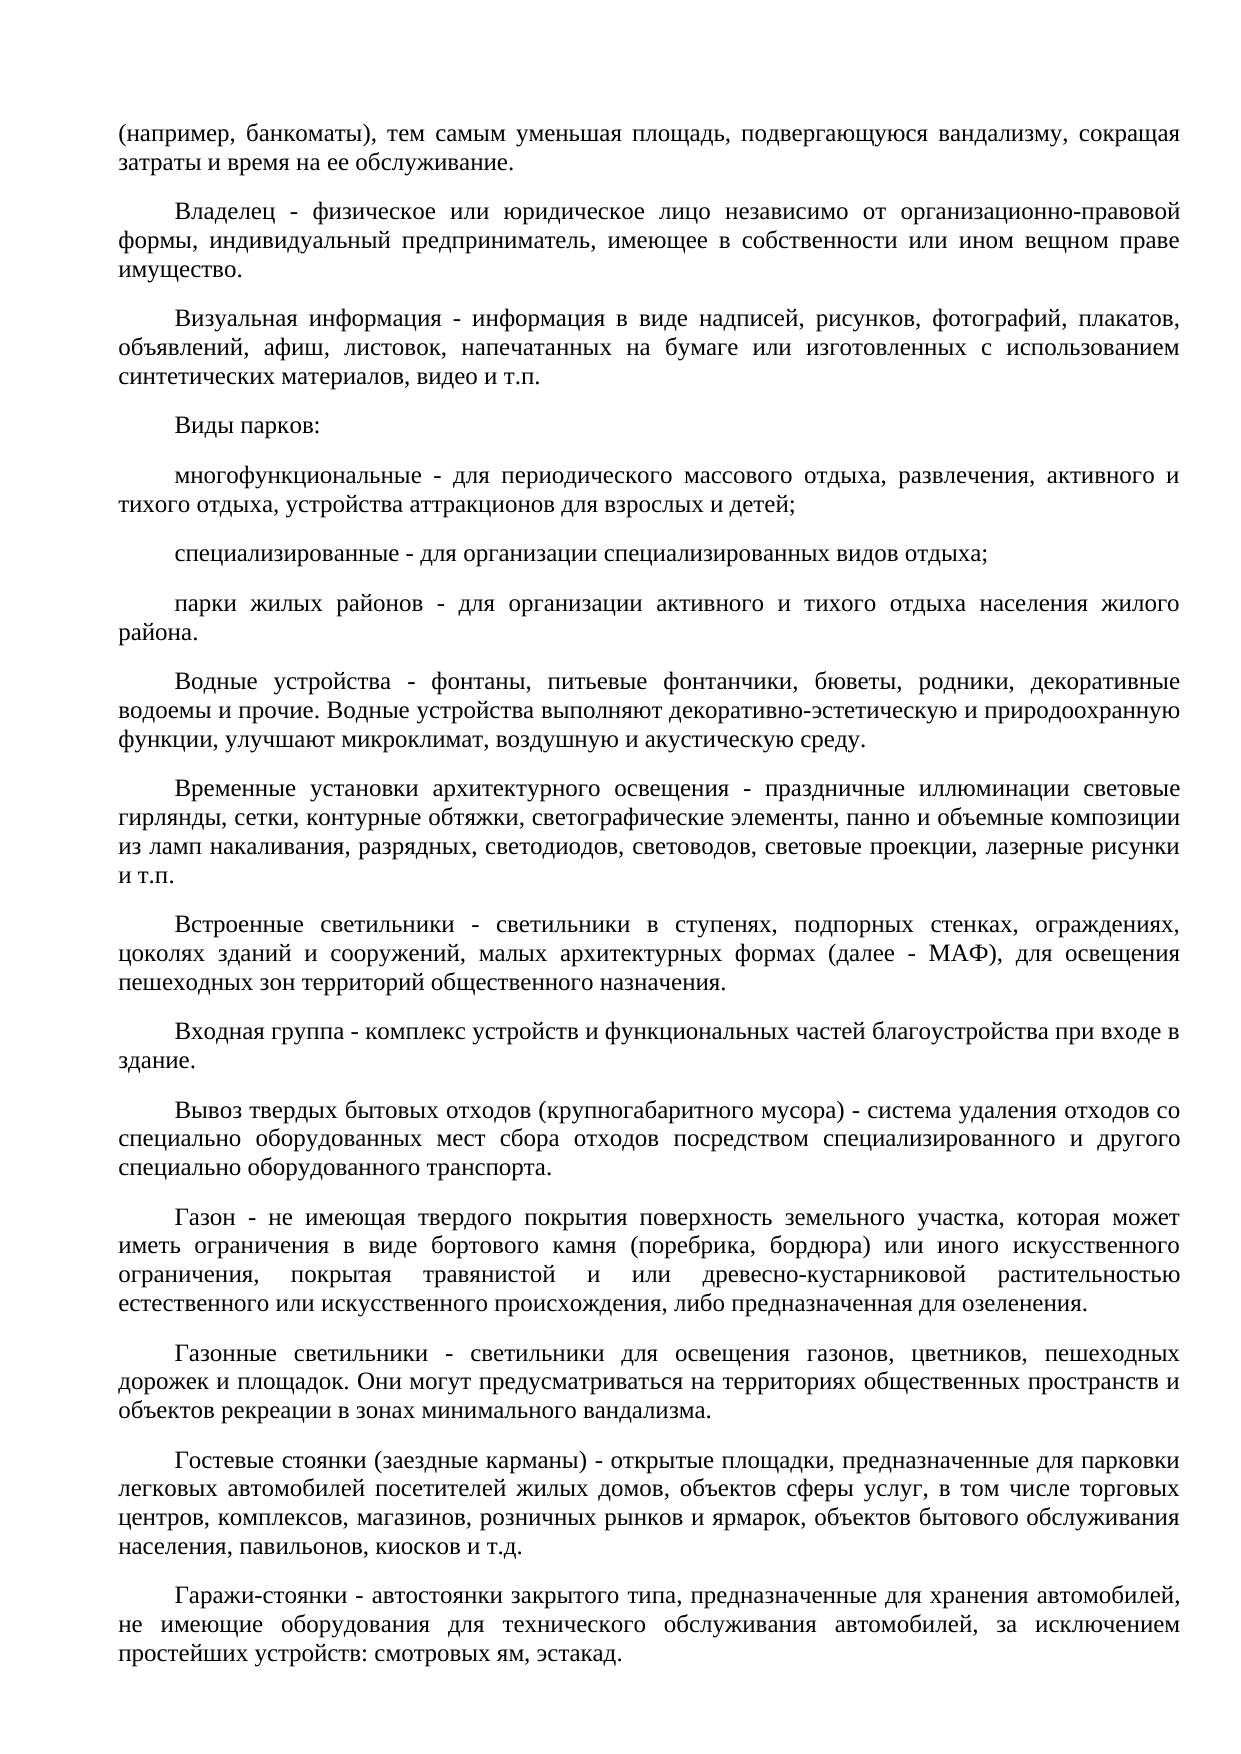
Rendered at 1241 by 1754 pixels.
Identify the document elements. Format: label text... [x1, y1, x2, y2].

text Газонные светильники - светильники для освещения газонов, цветников, пешеходных дорожек и площадок. Они могут предусматриваться на территориях общественных пространств и объектов рекреации в зонах минимального вандализма. [118, 1338, 1181, 1424]
text специализированные - для организации специализированных видов отдыха; [118, 538, 1181, 567]
text Гостевые стоянки (заездные карманы) - открытые площадки, предназначенные для парковки легковых автомобилей посетителей жилых домов, объектов сферы услуг, в том числе торговых центров, комплексов, магазинов, розничных рынков и ярмарок, объектов бытового обслуживания населения, павильонов, киосков и т.д. [118, 1445, 1181, 1560]
text парки жилых районов - для организации активного и тихого отдыха населения жилого района. [118, 588, 1181, 646]
text Виды парков: [118, 411, 1181, 439]
text Встроенные светильники - светильники в ступенях, подпорных стенках, ограждениях, цоколях зданий и сооружений, малых архитектурных формах (далее - МАФ), для освещения пешеходных зон территорий общественного назначения. [118, 909, 1181, 996]
text Владелец - физическое или юридическое лицо независимо от организационно-правовой формы, индивидуальный предприниматель, имеющее в собственности или ином вещном праве имущество. [118, 196, 1181, 283]
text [118, 118, 1181, 176]
text Гаражи-стоянки - автостоянки закрытого типа, предназначенные для хранения автомобилей, не имеющие оборудования для технического обслуживания автомобилей, за исключением простейших устройств: смотровых ям, эстакад. [118, 1581, 1181, 1667]
text Водные устройства - фонтаны, питьевые фонтанчики, бюветы, родники, декоративные водоемы и прочие. Водные устройства выполняют декоративно-эстетическую и природоохранную функции, улучшают микроклимат, воздушную и акустическую среду. [118, 666, 1181, 753]
text Временные установки архитектурного освещения - праздничные иллюминации световые гирлянды, сетки, контурные обтяжки, светографические элементы, панно и объемные композиции из ламп накаливания, разрядных, светодиодов, световодов, световые проекции, лазерные рисунки и т.п. [118, 773, 1181, 888]
text многофункциональные - для периодического массового отдыха, развлечения, активного и тихого отдыха, устройства аттракционов для взрослых и детей; [118, 460, 1181, 518]
text Входная группа - комплекс устройств и функциональных частей благоустройства при входе в здание. [118, 1016, 1181, 1074]
text Визуальная информация - информация в виде надписей, рисунков, фотографий, плакатов, объявлений, афиш, листовок, напечатанных на бумаге или изготовленных с использованием синтетических материалов, видео и т.п. [118, 303, 1181, 390]
text Вывоз твердых бытовых отходов (крупногабаритного мусора) - система удаления отходов со специально оборудованных мест сбора отходов посредством специализированного и другого специально оборудованного транспорта. [118, 1095, 1181, 1181]
text Газон - не имеющая твердого покрытия поверхность земельного участка, которая может иметь ограничения в виде бортового камня (поребрика, бордюра) или иного искусственного ограничения, покрытая травянистой и или древесно-кустарниковой растительностью естественного или искусственного происхождения, либо предназначенная для озеленения. [118, 1202, 1181, 1317]
